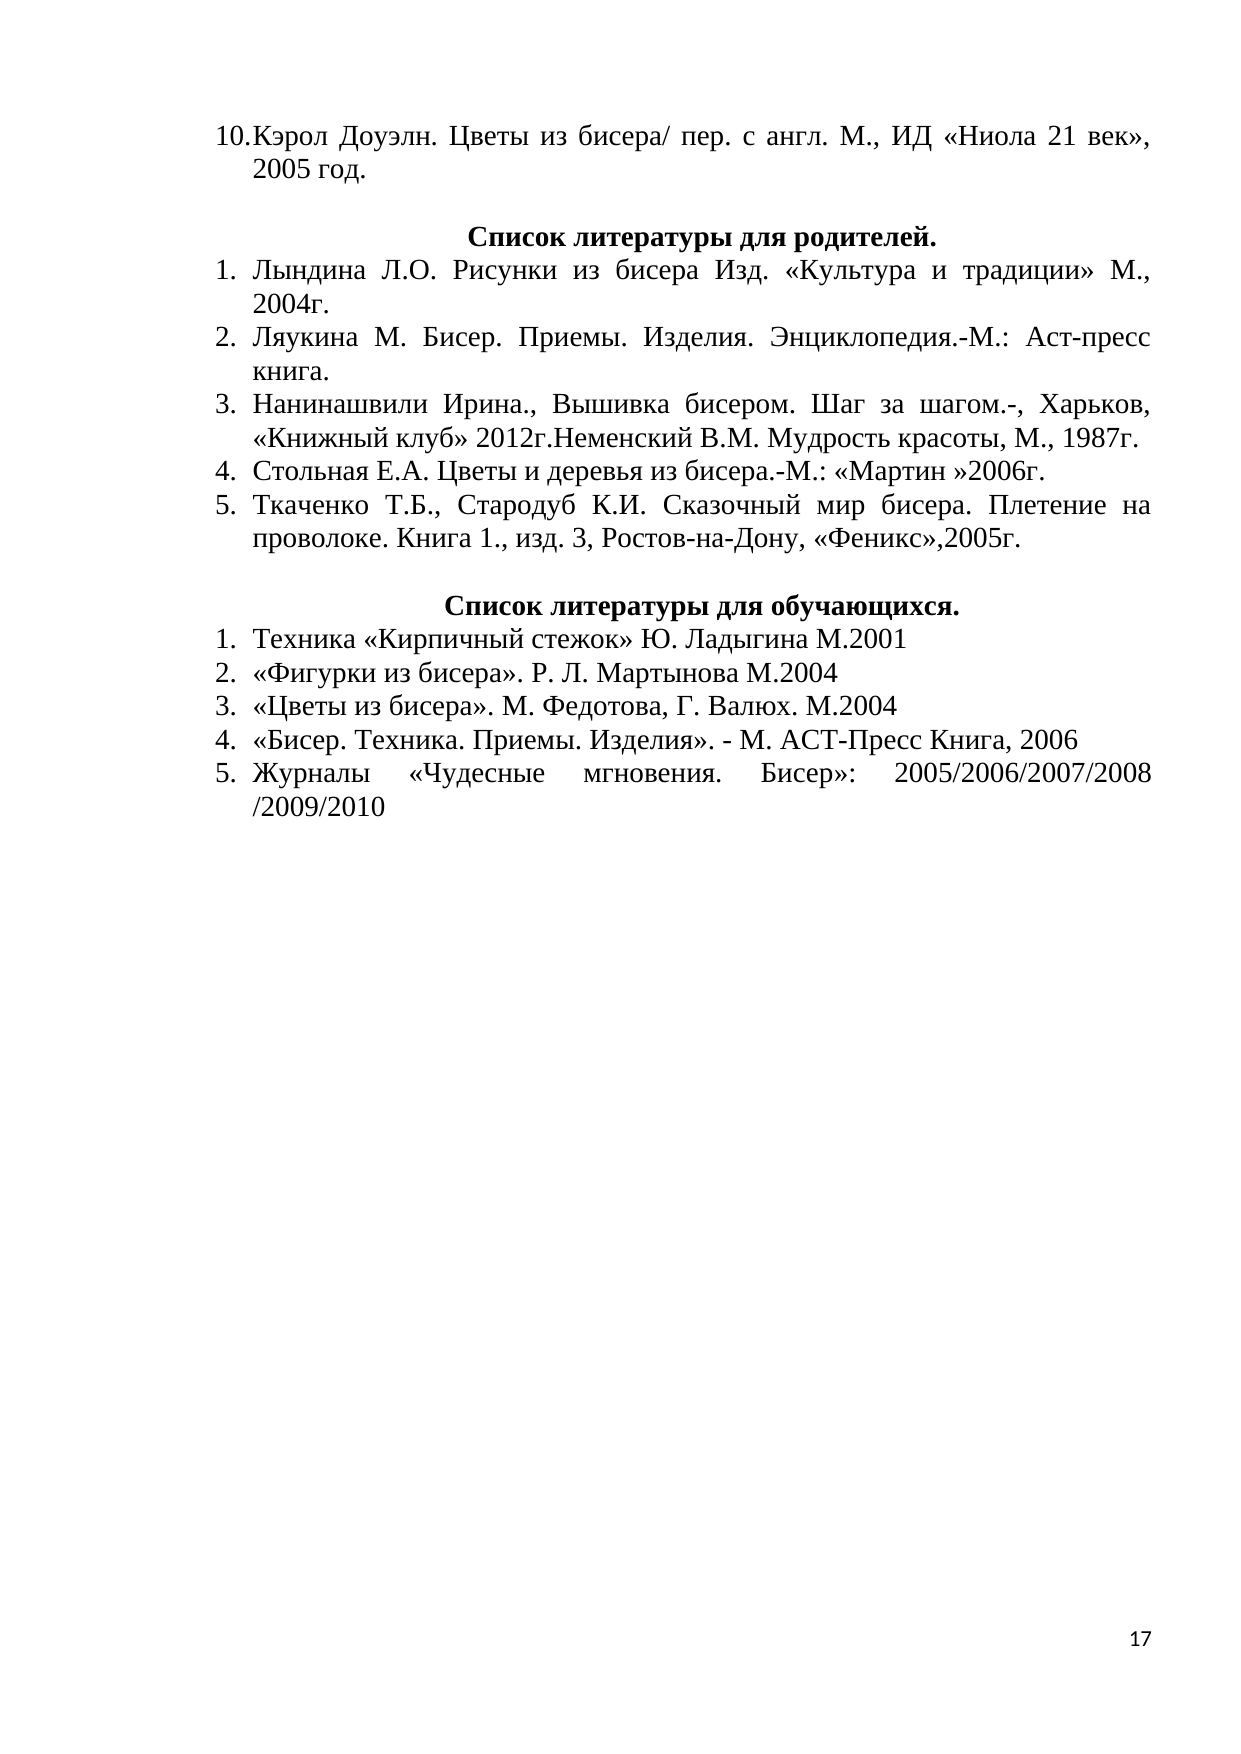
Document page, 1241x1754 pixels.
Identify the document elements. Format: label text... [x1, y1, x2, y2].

list «Бисер. Техника. Приемы. Изделия». - М. АСТ-Пресс Книга, 2006 [215, 722, 1152, 755]
list Журналы «Чудесные мгновения. Бисер»: 2005/2006/2007/2008 /2009/2010 [215, 755, 1152, 822]
list Техника «Кирпичный стежок» Ю. Ладыгина М.2001 [215, 621, 1152, 655]
list «Фигурки из бисера». Р. Л. Мартынова М.2004 [215, 655, 1152, 688]
list Кэрол Доуэлн. Цветы из бисера/ пер. с англ. М., ИД «Ниола 21 век», 2005 год. [215, 118, 1152, 185]
list Нанинашвили Ирина., Вышивка бисером. Шаг за шагом.-, Харьков, «Книжный клуб» 2012г.Неменский В.М. Мудрость красоты, М., 1987г. [215, 386, 1152, 453]
list Ткаченко Т.Б., Стародуб К.И. Сказочный мир бисера. Плетение на проволоке. Книга 1., изд. 3, Ростов-на-Дону, «Феникс»,2005г. [215, 487, 1152, 554]
text Список литературы для обучающихся. [252, 588, 1152, 621]
text Список литературы для родителей. [252, 219, 1152, 252]
list Лындина Л.О. Рисунки из бисера Изд. «Культура и традиции» М., 2004г. [215, 252, 1152, 319]
list Ляукина М. Бисер. Приемы. Изделия. Энциклопедия.-М.: Аст-пресс книга. [215, 319, 1152, 386]
list Стольная Е.А. Цветы и деревья из бисера.-М.: «Мартин »2006г. [215, 453, 1152, 487]
list «Цветы из бисера». М. Федотова, Г. Валюх. М.2004 [215, 688, 1152, 722]
